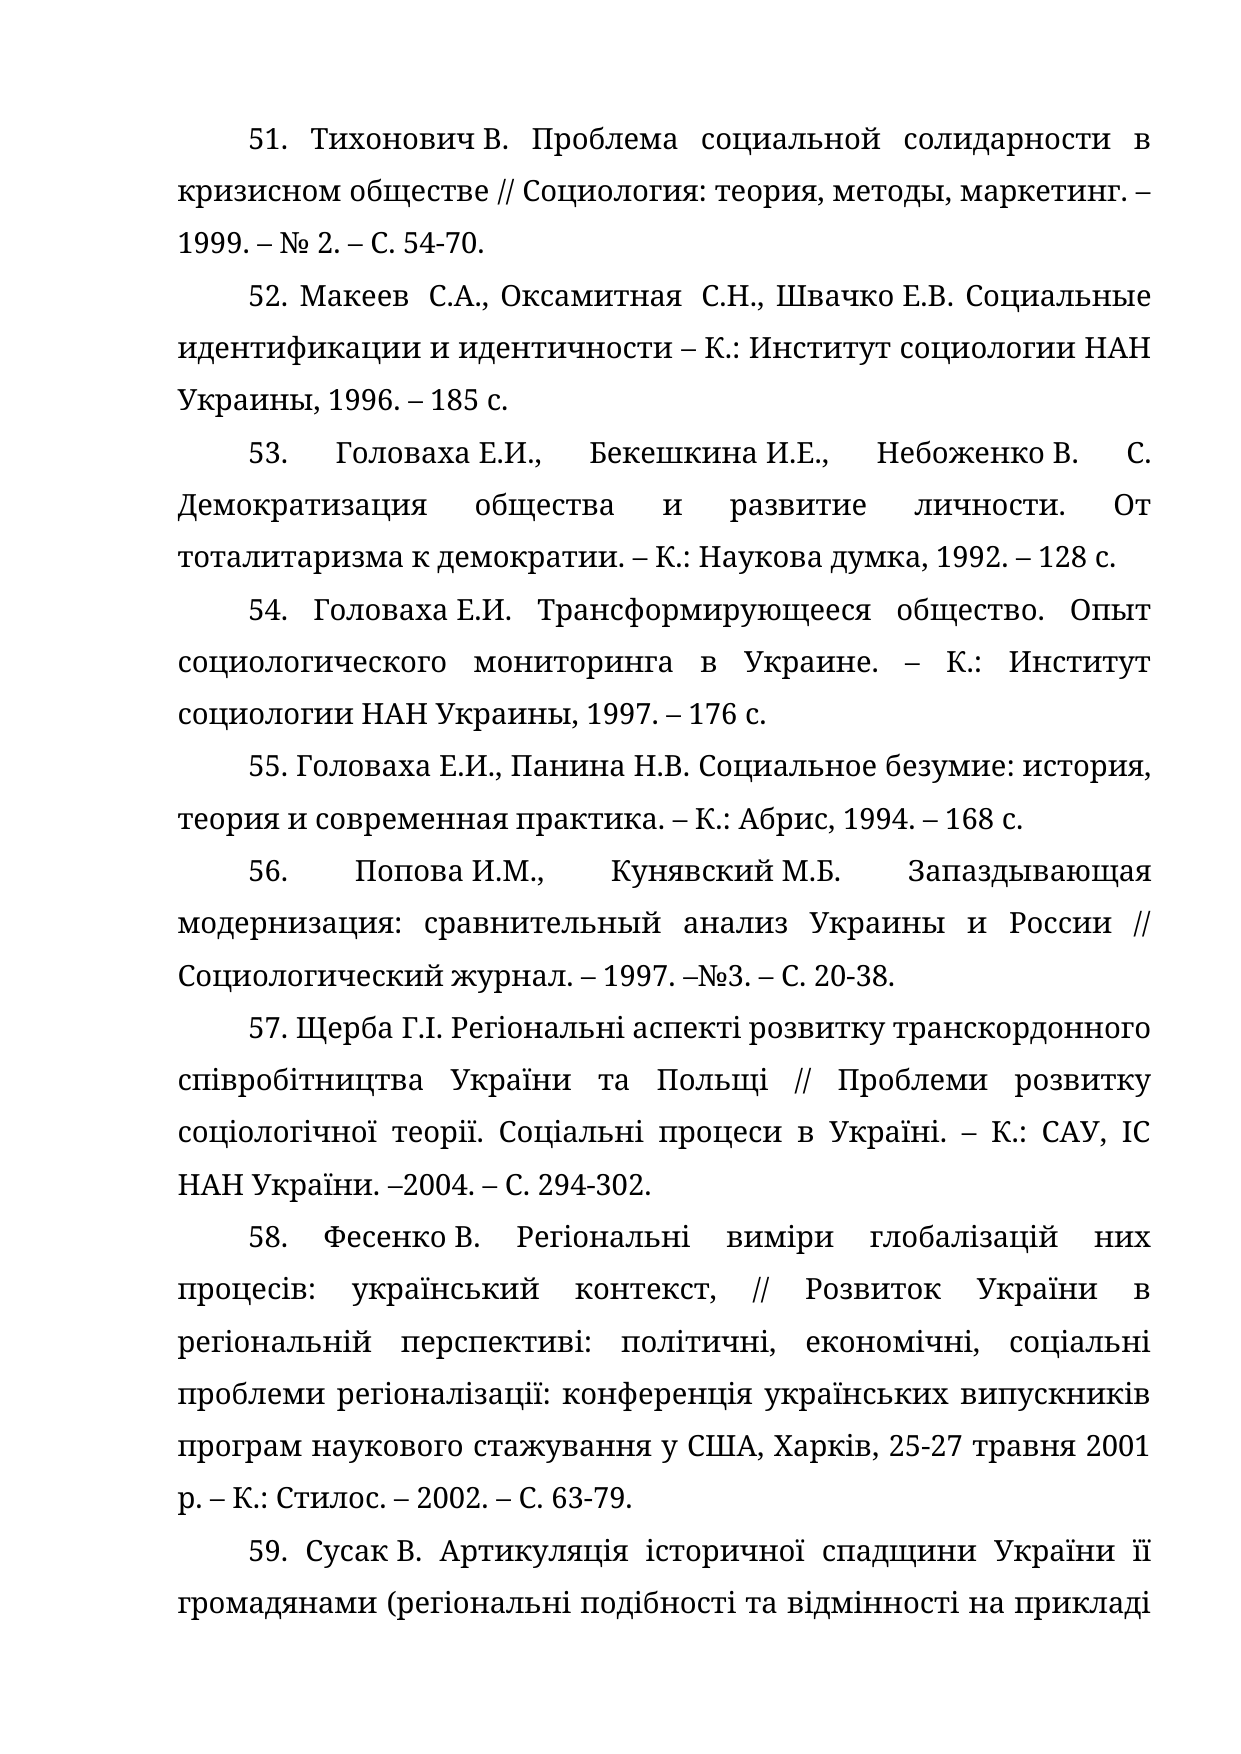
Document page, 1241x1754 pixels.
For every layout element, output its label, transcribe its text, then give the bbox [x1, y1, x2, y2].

text 56. Попова И.М., Кунявский М.Б. Запаздывающая модернизация: сравнительный анализ Украины и России // Социологический журнал. – 1997. –№3. – С. 20-38. [177, 850, 1152, 994]
text 55. Головаха Е.И., Панина Н.В. Социальное безумие: история, теория и современная практика. – К.: Абрис, 1994. – 168 с. [177, 746, 1152, 838]
text 54. Головаха Е.И. Трансформирующееся общество. Опыт социологического мониторинга в Украине. – К.: Институт социологии НАН Украины, 1997. – 176 с. [177, 589, 1152, 733]
text 51. Тихонович В. Проблема социальной солидарности в кризисном обществе // Социология: теория, методы, маркетинг. – 1999. – № 2. – С. 54-70. [177, 118, 1152, 262]
text 53. Головаха Е.И., Бекешкина И.Е., Небоженко В. С. Демократизация общества и развитие личности. От тоталитаризма к демократии. – К.: Наукова думка, 1992. – 128 с. [177, 432, 1152, 576]
text 52. Макеев С.А., Оксамитная С.Н., Швачко Е.В. Социальные идентификации и идентичности – К.: Институт социологии НАН Украины, 1996. – 185 с. [177, 275, 1152, 419]
text 57. Щерба Г.І. Регіональні аспекті розвитку транскордонного співробітництва України та Польщі // Проблеми розвитку соціологічної теорії. Соціальні процеси в Україні. – К.: САУ, ІС НАН України. –2004. – С. 294-302. [177, 1007, 1152, 1204]
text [177, 1530, 1152, 1622]
text 58. Фесенко В. Регіональні виміри глобалізацій них процесів: український контекст, // Розвиток України в регіональній перспективі: політичні, економічні, соціальні проблеми регіоналізації: конференція українських випускників програм наукового стажування у США, Харків, 25-27 травня 2001 р. – К.: Стилос. – 2002. – С. 63-79. [177, 1216, 1152, 1517]
